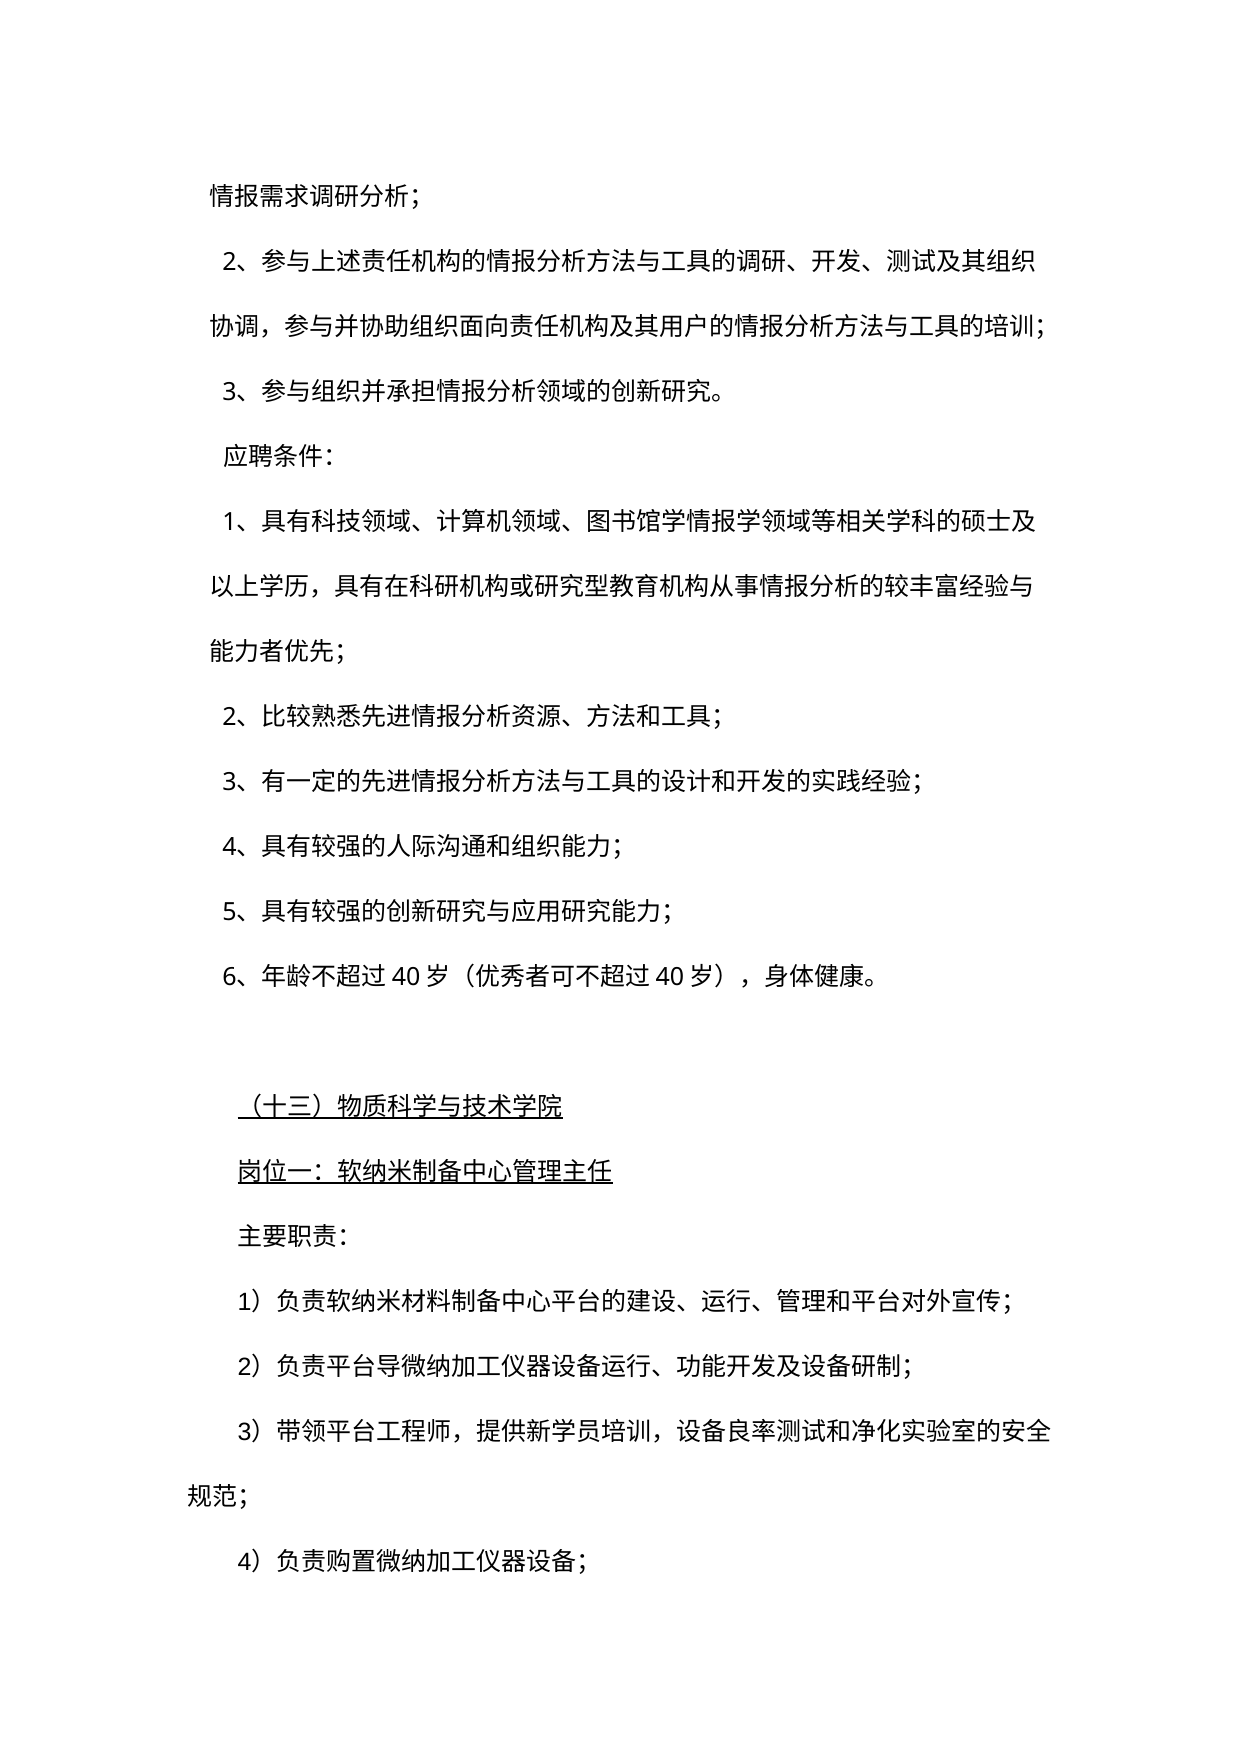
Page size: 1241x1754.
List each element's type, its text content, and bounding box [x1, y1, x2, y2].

text 4）负责购置微纳加工仪器设备； [187, 1527, 1053, 1592]
text 主要职责： [187, 1202, 1053, 1267]
text 2）负责平台导微纳加工仪器设备运行、功能开发及设备研制； [187, 1332, 1053, 1397]
text 岗位一：软纳米制备中心管理主任 [187, 1137, 1053, 1202]
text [209, 162, 1053, 1007]
text （十三）物质科学与技术学院 [187, 1072, 1053, 1137]
text 1）负责软纳米材料制备中心平台的建设、运行、管理和平台对外宣传； [187, 1267, 1053, 1332]
text 3）带领平台工程师，提供新学员培训，设备良率测试和净化实验室的安全规范； [187, 1397, 1053, 1527]
